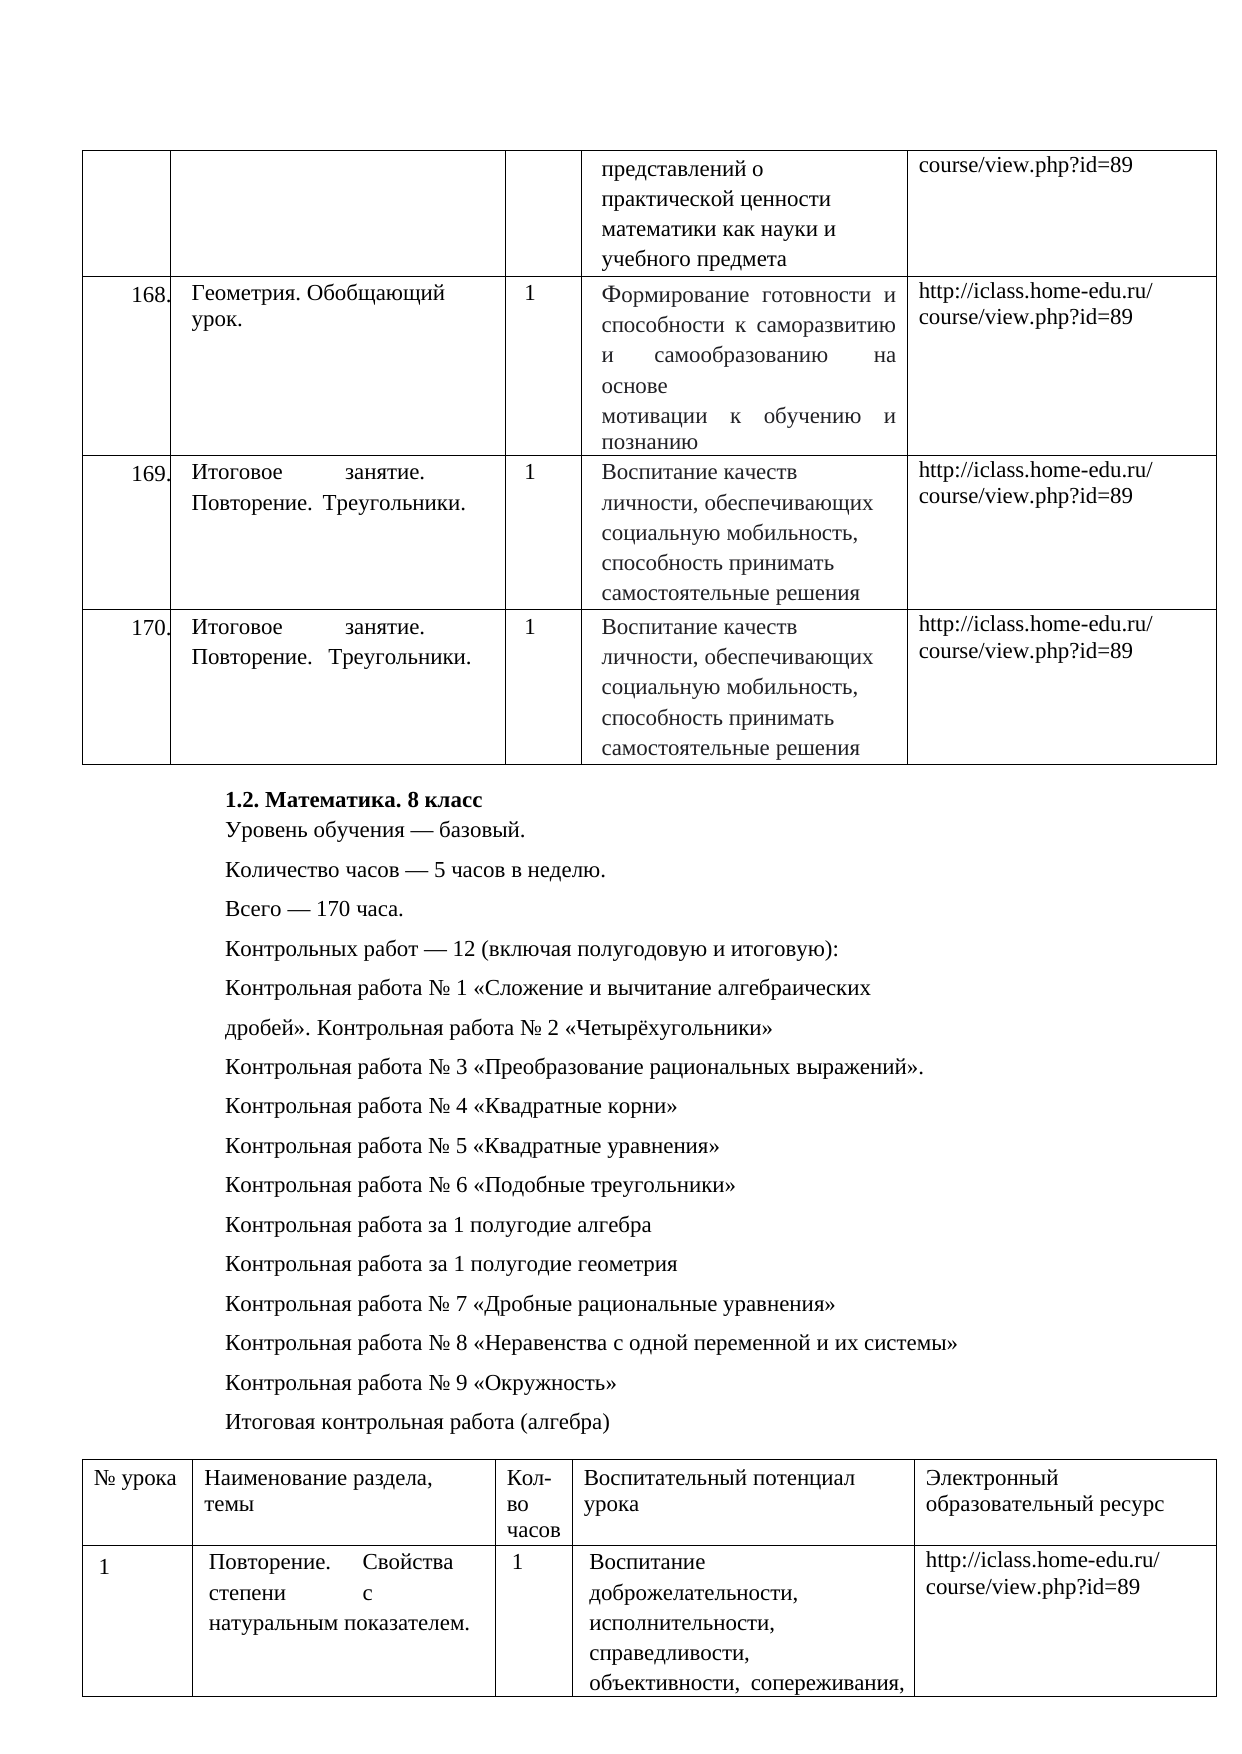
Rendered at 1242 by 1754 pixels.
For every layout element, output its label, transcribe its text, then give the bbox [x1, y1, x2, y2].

table_header Наименование раздела, темы [193, 1460, 495, 1545]
text Контрольная работа № 5 «Квадратные уравнения» Контрольная работа № 6 «Подобные треугольники» Контрольная работа за 1 полугодие алгебра Контрольная работа за 1 полугодие геометрия [225, 1132, 777, 1277]
table_cell Воспитание качеств личности, обеспечивающих социальную мобильность, способность принимать самостоятельные решения [582, 610, 907, 764]
text Контрольная работа № 7 «Дробные рациональные уравнения» Контрольная работа № 8 «Неравенства с одной переменной и их системы» Контрольная работа № 9 «Окружность» [225, 1290, 961, 1395]
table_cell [573, 1546, 914, 1696]
table_cell 1 [506, 456, 581, 609]
text Уровень обучения — базовый. Количество часов — 5 часов в неделю. Всего — 170 часа. [225, 816, 638, 921]
table_cell Формирование готовности и способности к саморазвитию и самообразованию на основе мотивации к обучению и познанию [582, 277, 907, 455]
table_header № урока [83, 1460, 192, 1545]
table_header Кол-во часов [496, 1460, 572, 1545]
table_cell 1 [496, 1546, 572, 1696]
table_cell http://iclass.home-edu.ru/course/view.php?id=89 [908, 277, 1216, 455]
table_header Воспитательный потенциал урока [573, 1460, 914, 1545]
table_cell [171, 151, 505, 276]
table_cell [908, 151, 1216, 276]
table_header Электронный образовательный ресурс [915, 1460, 1216, 1545]
table_cell 1 [506, 610, 581, 764]
text Контрольная работа № 3 «Преобразование рациональных выражений». Контрольная работа № 4 «Квадратные корни» [225, 1053, 949, 1119]
table_cell [83, 456, 170, 609]
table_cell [915, 1546, 1216, 1696]
table_cell Итоговое занятие. Повторение. Треугольники. [171, 456, 505, 609]
table_cell http://iclass.home-edu.ru/course/view.php?id=89 [908, 610, 1216, 764]
table_cell 1 [506, 151, 581, 276]
table_cell Итоговое занятие. Повторение. Треугольники. [171, 610, 505, 764]
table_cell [193, 1546, 495, 1696]
table_cell [83, 610, 170, 764]
table_cell Геометрия. Обобщающий урок. [171, 277, 505, 455]
table_cell [83, 151, 170, 276]
table_cell http://iclass.home-edu.ru/course/view.php?id=89 [908, 456, 1216, 609]
table_cell 1 [506, 277, 581, 455]
subtitle Математика. 8 класс [225, 786, 1106, 812]
text Итоговая контрольная работа (алгебра) [225, 1408, 1106, 1435]
table_cell [83, 277, 170, 455]
table_cell Воспитание качеств личности, обеспечивающих социальную мобильность, способность принимать самостоятельные решения [582, 456, 907, 609]
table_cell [582, 151, 907, 276]
table_cell 1 [83, 1546, 192, 1696]
text Контрольных работ — 12 (включая полугодовую и итоговую): Контрольная работа № 1 «Сложение и вычитание алгебраических дробей». Контрольная работа № 2 «Четырёхугольники» [225, 934, 961, 1040]
